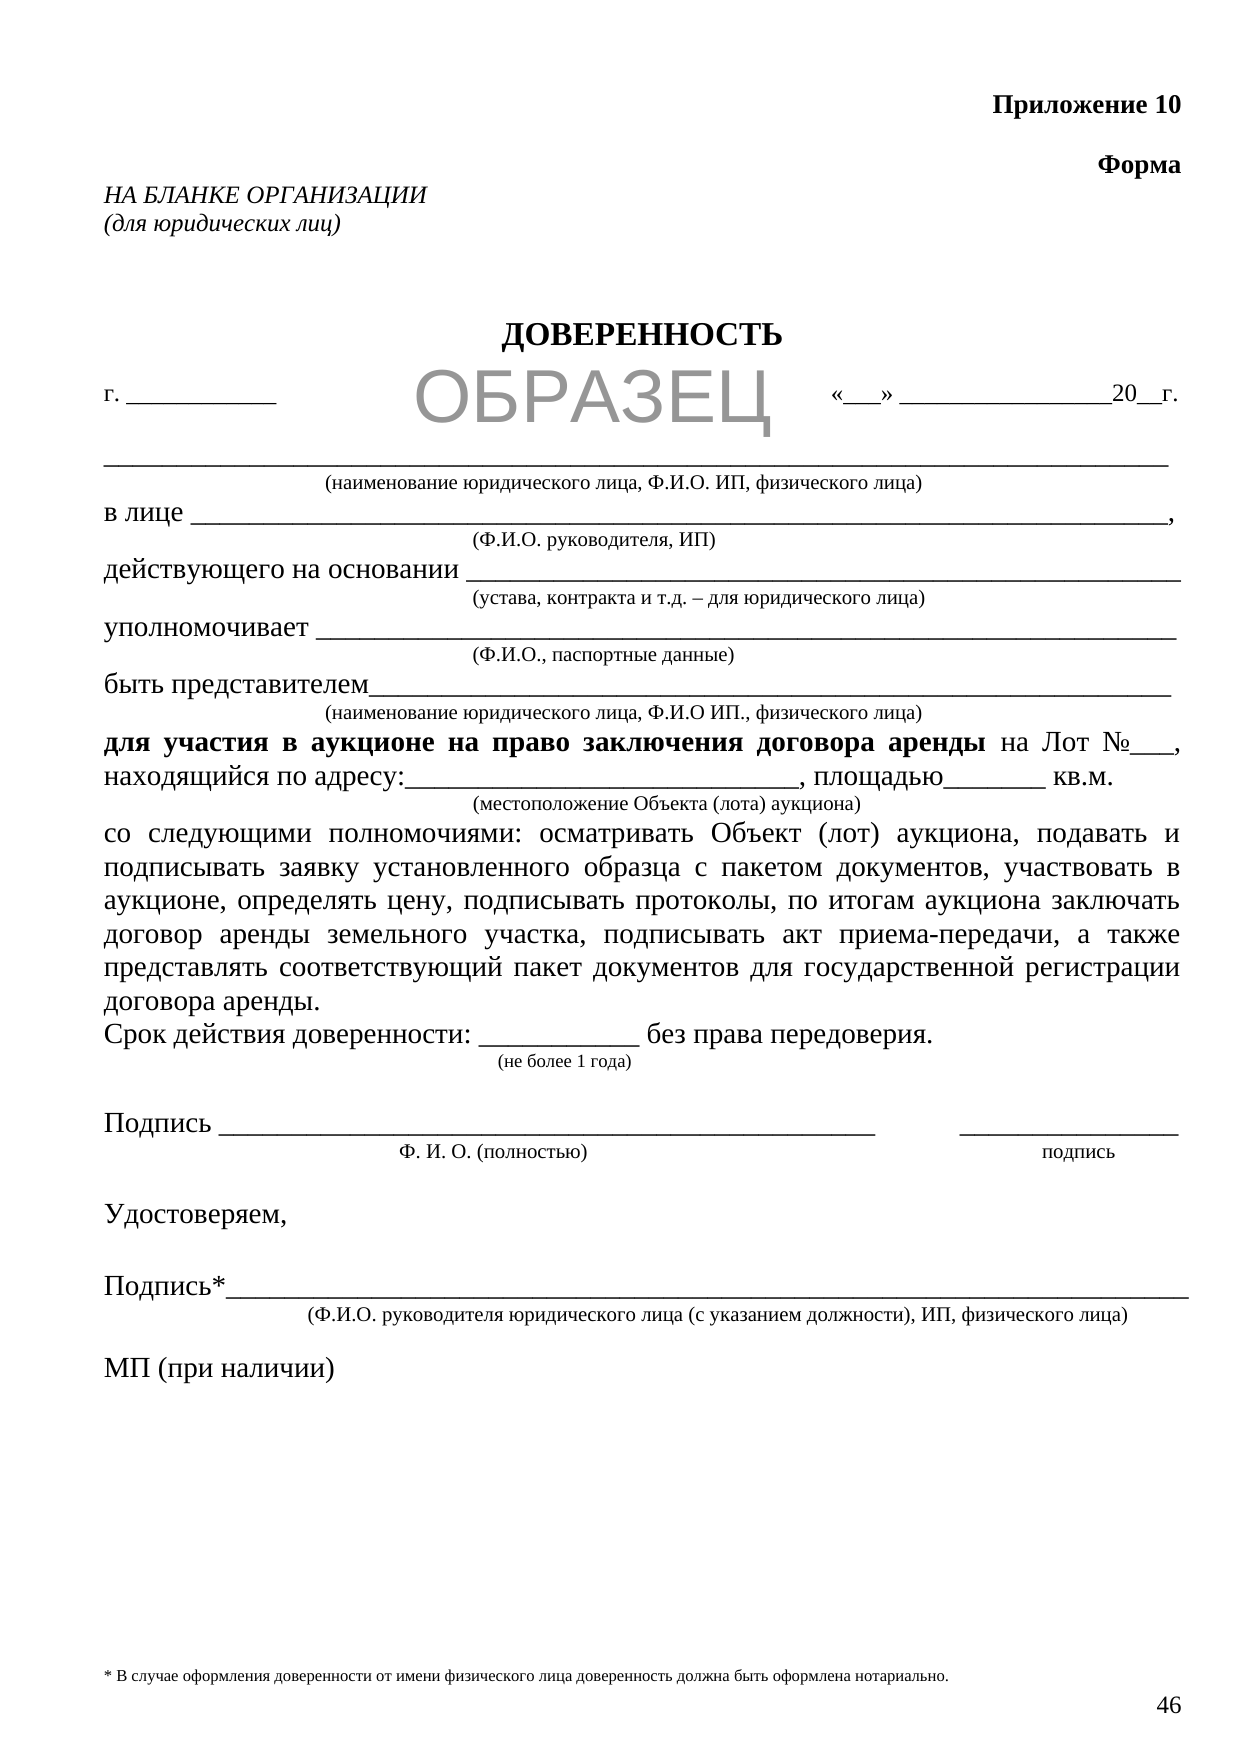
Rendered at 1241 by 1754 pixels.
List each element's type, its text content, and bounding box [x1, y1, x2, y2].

text (устава, контракта и т.д. – для юридического лица) [398, 585, 1181, 609]
text (местоположение Объекта (лота) аукциона) [399, 791, 1181, 815]
text г. ____________ «___» _________________20__г. [103, 378, 1181, 407]
text Форма [103, 148, 1181, 180]
text МП (при наличии) [103, 1350, 835, 1383]
text НА БЛАНКЕ ОРГАНИЗАЦИИ [103, 180, 1181, 208]
text в лице ___________________________________________________________________, [103, 494, 1181, 527]
text Ф. И. О. (полностью) подпись [103, 1139, 1181, 1163]
text со следующими полномочиями: осматривать Объект (лот) аукциона, подавать и подписывать заявку установленного образца с пакетом документов, участвовать в аукционе, определять цену, подписывать протоколы, по итогам аукциона заключать договор аренды земельного участка, подписывать акт приема-передачи, а также представлять соответствующий пакет документов для государственной регистрации договора аренды. [103, 815, 1181, 1016]
subtitle Приложение 10 [103, 89, 1181, 120]
text быть представителем_______________________________________________________ [103, 666, 1181, 700]
text ДОВЕРЕННОСТЬ [103, 314, 1181, 352]
text для участия в аукционе на право заключения договора аренды на Лот №___, находящийся по адресу:___________________________, площадью_______ кв.м. [103, 724, 1181, 791]
text Подпись _____________________________________________ _______________ [103, 1105, 1181, 1139]
text (Ф.И.О., паспортные данные) [398, 642, 1181, 666]
text уполномочивает ___________________________________________________________ [103, 609, 1181, 642]
text _________________________________________________________________________ [103, 436, 1181, 469]
text Удостоверяем, [103, 1196, 1181, 1230]
text Срок действия доверенности: ___________ без права передоверия. [103, 1016, 1181, 1050]
text (наименование юридического лица, Ф.И.О ИП., физического лица) [325, 700, 1181, 724]
text * В случае оформления доверенности от имени физического лица доверенность должна быть оформлена нотариально. [103, 1666, 1181, 1685]
text (Ф.И.О. руководителя юридического лица (с указанием должности), ИП, физического лица) [177, 1302, 1181, 1326]
text (Ф.И.О. руководителя, ИП) [398, 527, 1181, 551]
text (наименование юридического лица, Ф.И.О. ИП, физического лица) [162, 469, 1181, 494]
text (для юридических лиц) [103, 208, 1181, 237]
text действующего на основании _________________________________________________ [103, 551, 1181, 585]
text (не более 1 года) [103, 1050, 1181, 1072]
text Подпись*__________________________________________________________________ [44, 1268, 1240, 1302]
